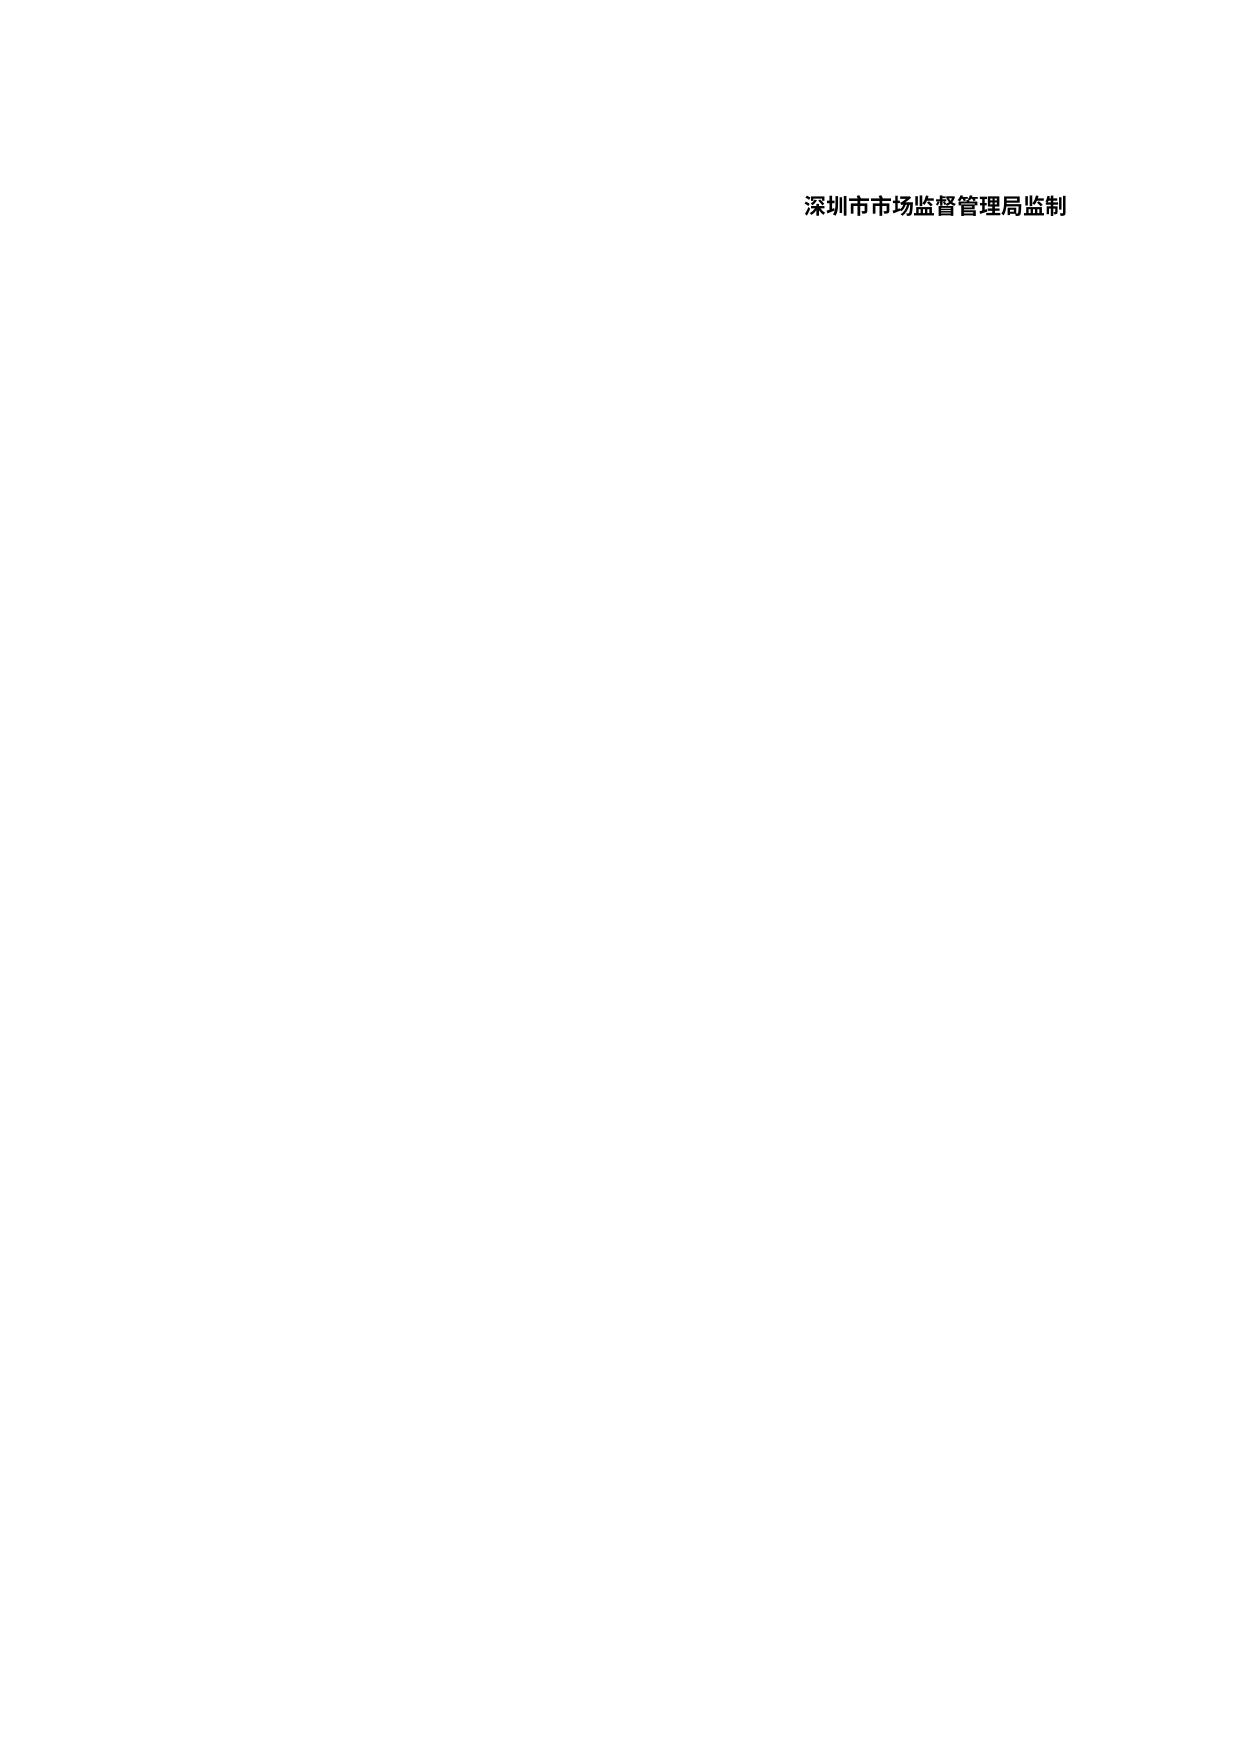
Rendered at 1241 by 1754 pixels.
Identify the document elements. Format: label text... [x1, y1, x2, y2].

text 深圳市市场监督管理局监制 [131, 189, 1106, 221]
